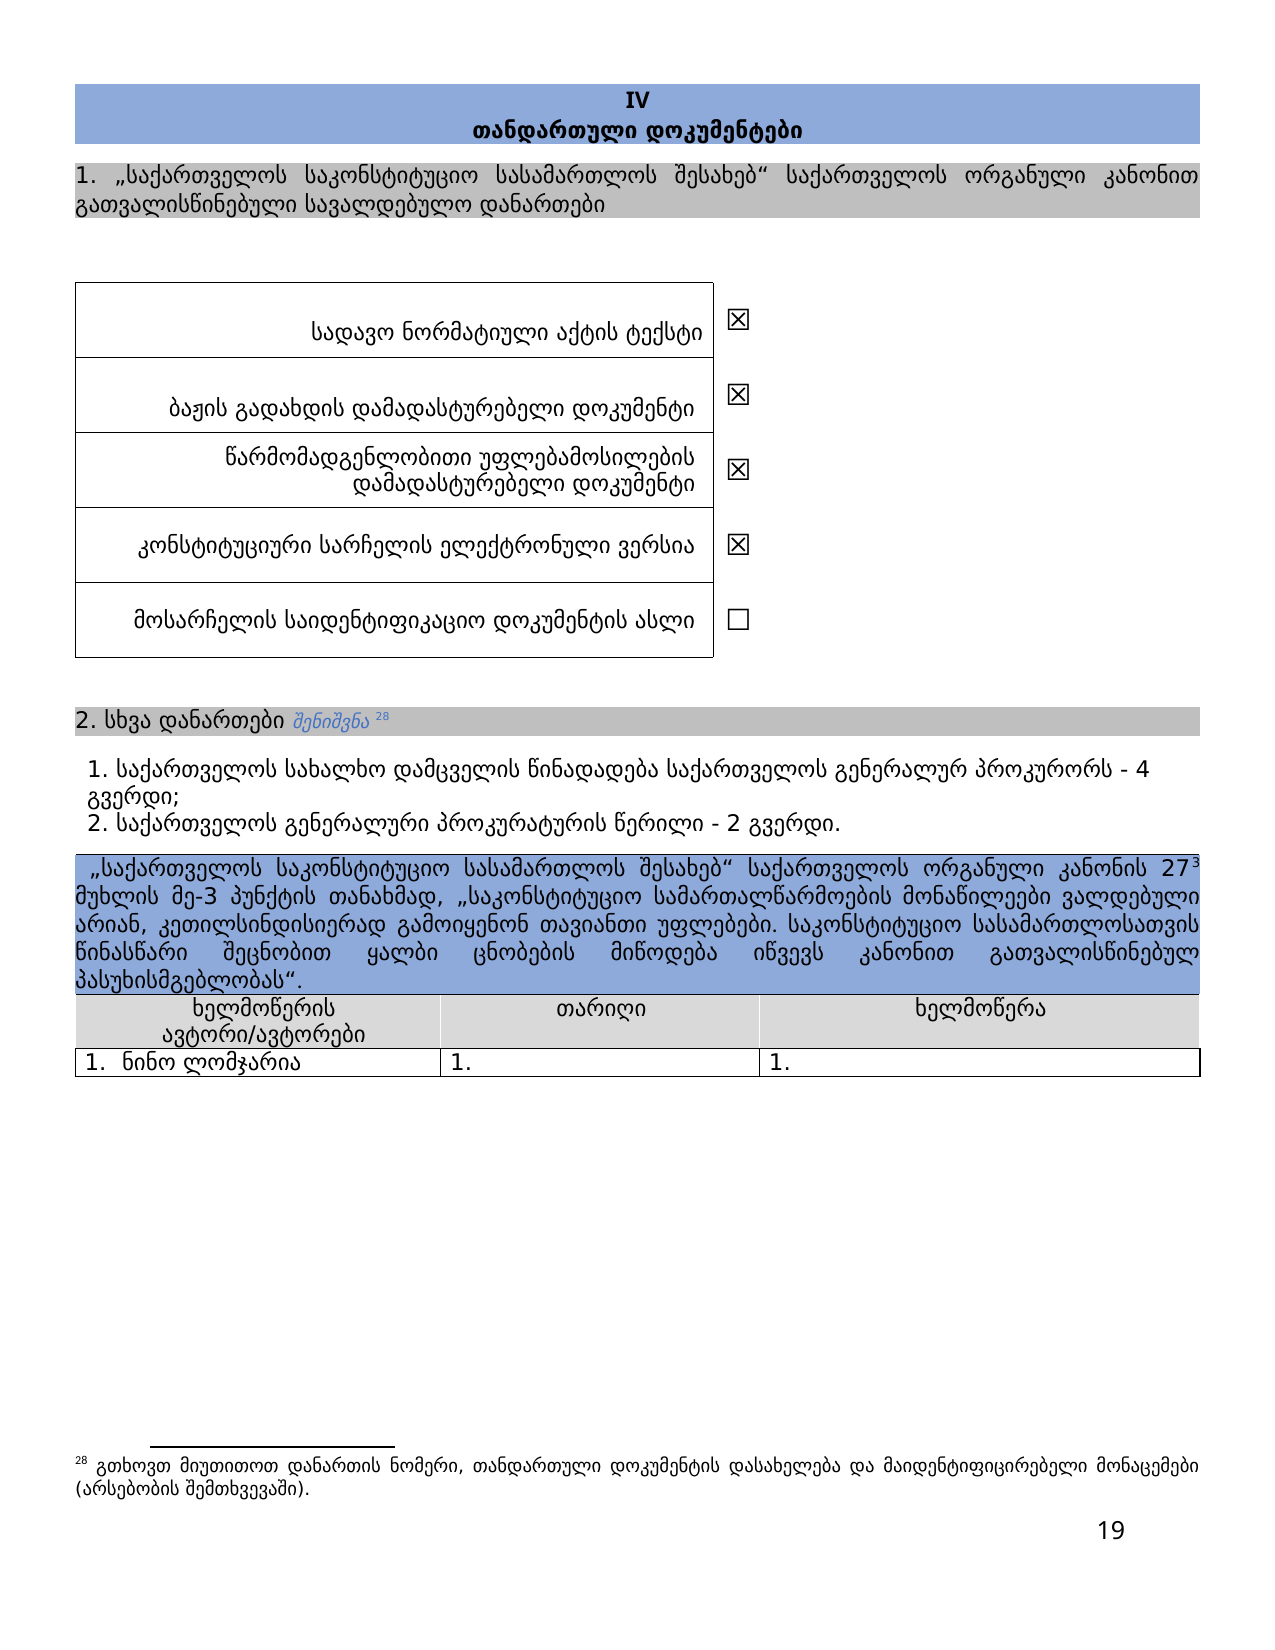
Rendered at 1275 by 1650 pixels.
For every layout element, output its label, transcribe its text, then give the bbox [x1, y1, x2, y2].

text „საქართველოს საკონსტიტუციო სასამართლოს შესახებ“ საქართველოს ორგანული კანონის 273 მუხლის მე-3 პუნქტის თანახმად, „საკონსტიტუციო სამართალწარმოების მონაწილეები ვალდებული არიან, კეთილსინდისიერად გამოიყენონ თავიანთი უფლებები. საკონსტიტუციო სასამართლოსათვის წინასწარი შეცნობით ყალბი ცნობების მიწოდება იწვევს კანონით გათვალისწინებულ პასუხისმგებლობას“. [75, 855, 1200, 994]
table_header ხელმოწერის ავტორი/ავტორები [76, 995, 440, 1048]
text IV თანდართული დოკუმენტები [75, 84, 1200, 144]
table_cell [760, 1049, 1199, 1076]
table_header 1. საქართველოს სახალხო დამცველის წინადადება საქართველოს გენერალურ პროკურორს - 4 გვერდი; 2. საქართველოს გენერალური პროკურატურის წერილი - 2 გვერდი. [76, 756, 1199, 854]
table_cell წარმომადგენლობითი უფლებამოსილების დამადასტურებელი დოკუმენტი [76, 433, 713, 507]
text 2. სხვა დანართები შენიშვნა [75, 707, 1200, 736]
text 1. „საქართველოს საკონსტიტუციო სასამართლოს შესახებ“ საქართველოს ორგანული კანონით გათვალისწინებული სავალდებულო დანართები [75, 163, 1200, 218]
table_cell მოსარჩელის საიდენტიფიკაციო დოკუმენტის ასლი [76, 583, 713, 657]
table_cell ნინო ლომჯარია [76, 1049, 440, 1076]
table_cell კონსტიტუციური სარჩელის ელექტრონული ვერსია [76, 508, 713, 582]
table_cell [441, 1049, 759, 1076]
table_header თარიღი [441, 995, 759, 1048]
table_header ხელმოწერა [760, 995, 1199, 1048]
table_cell ბაჟის გადახდის დამადასტურებელი დოკუმენტი [76, 358, 713, 432]
table_header სადავო ნორმატიული აქტის ტექსტი [76, 283, 713, 357]
